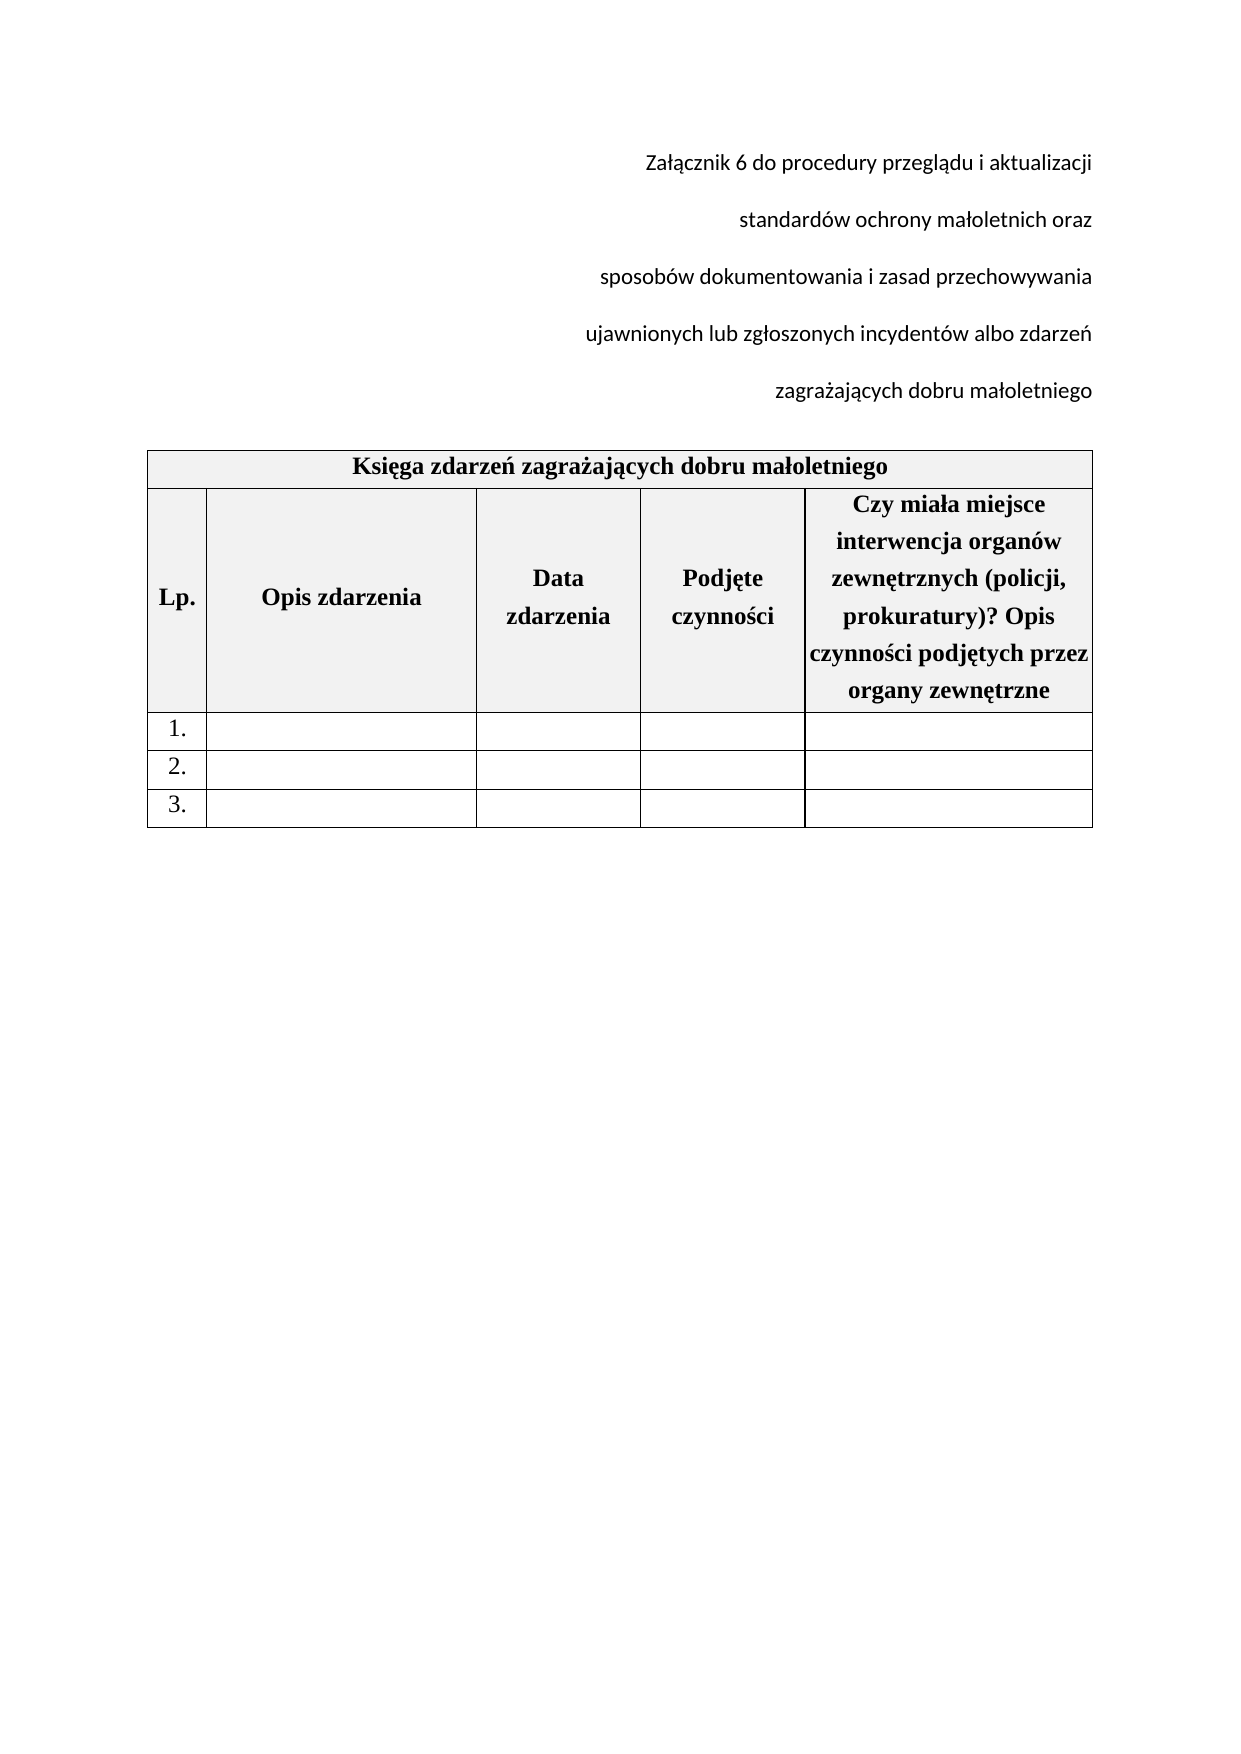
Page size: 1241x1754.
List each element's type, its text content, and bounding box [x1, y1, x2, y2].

text zagrażających dobru małoletniego [148, 376, 1093, 404]
table_cell [641, 713, 804, 750]
table_cell [641, 790, 804, 827]
table_cell [806, 790, 1092, 827]
table_cell 1. [148, 713, 206, 750]
table_cell Czy miała miejsce interwencja organów zewnętrznych (policji, prokuratury)? Opis czynności podjętych przez organy zewnętrzne [806, 489, 1092, 712]
table_cell [207, 713, 476, 750]
text ujawnionych lub zgłoszonych incydentów albo zdarzeń [148, 319, 1093, 347]
table_cell [806, 713, 1092, 750]
table_cell Lp. [148, 489, 206, 712]
table_cell [806, 751, 1092, 788]
table_cell [477, 790, 640, 827]
table_cell Opis zdarzenia [207, 489, 476, 712]
text standardów ochrony małoletnich oraz [148, 205, 1093, 233]
table_header Księga zdarzeń zagrażających dobru małoletniego [148, 451, 1092, 488]
table_cell Data zdarzenia [477, 489, 640, 712]
text Załącznik 6 do procedury przeglądu i aktualizacji [148, 148, 1093, 176]
table_cell [207, 790, 476, 827]
table_cell Podjęte czynności [641, 489, 804, 712]
table_cell [477, 751, 640, 788]
table_cell [207, 751, 476, 788]
table_cell [477, 713, 640, 750]
table_cell [641, 751, 804, 788]
text sposobów dokumentowania i zasad przechowywania [148, 262, 1093, 290]
table_cell 2. [148, 751, 206, 788]
table_cell 3. [148, 790, 206, 827]
